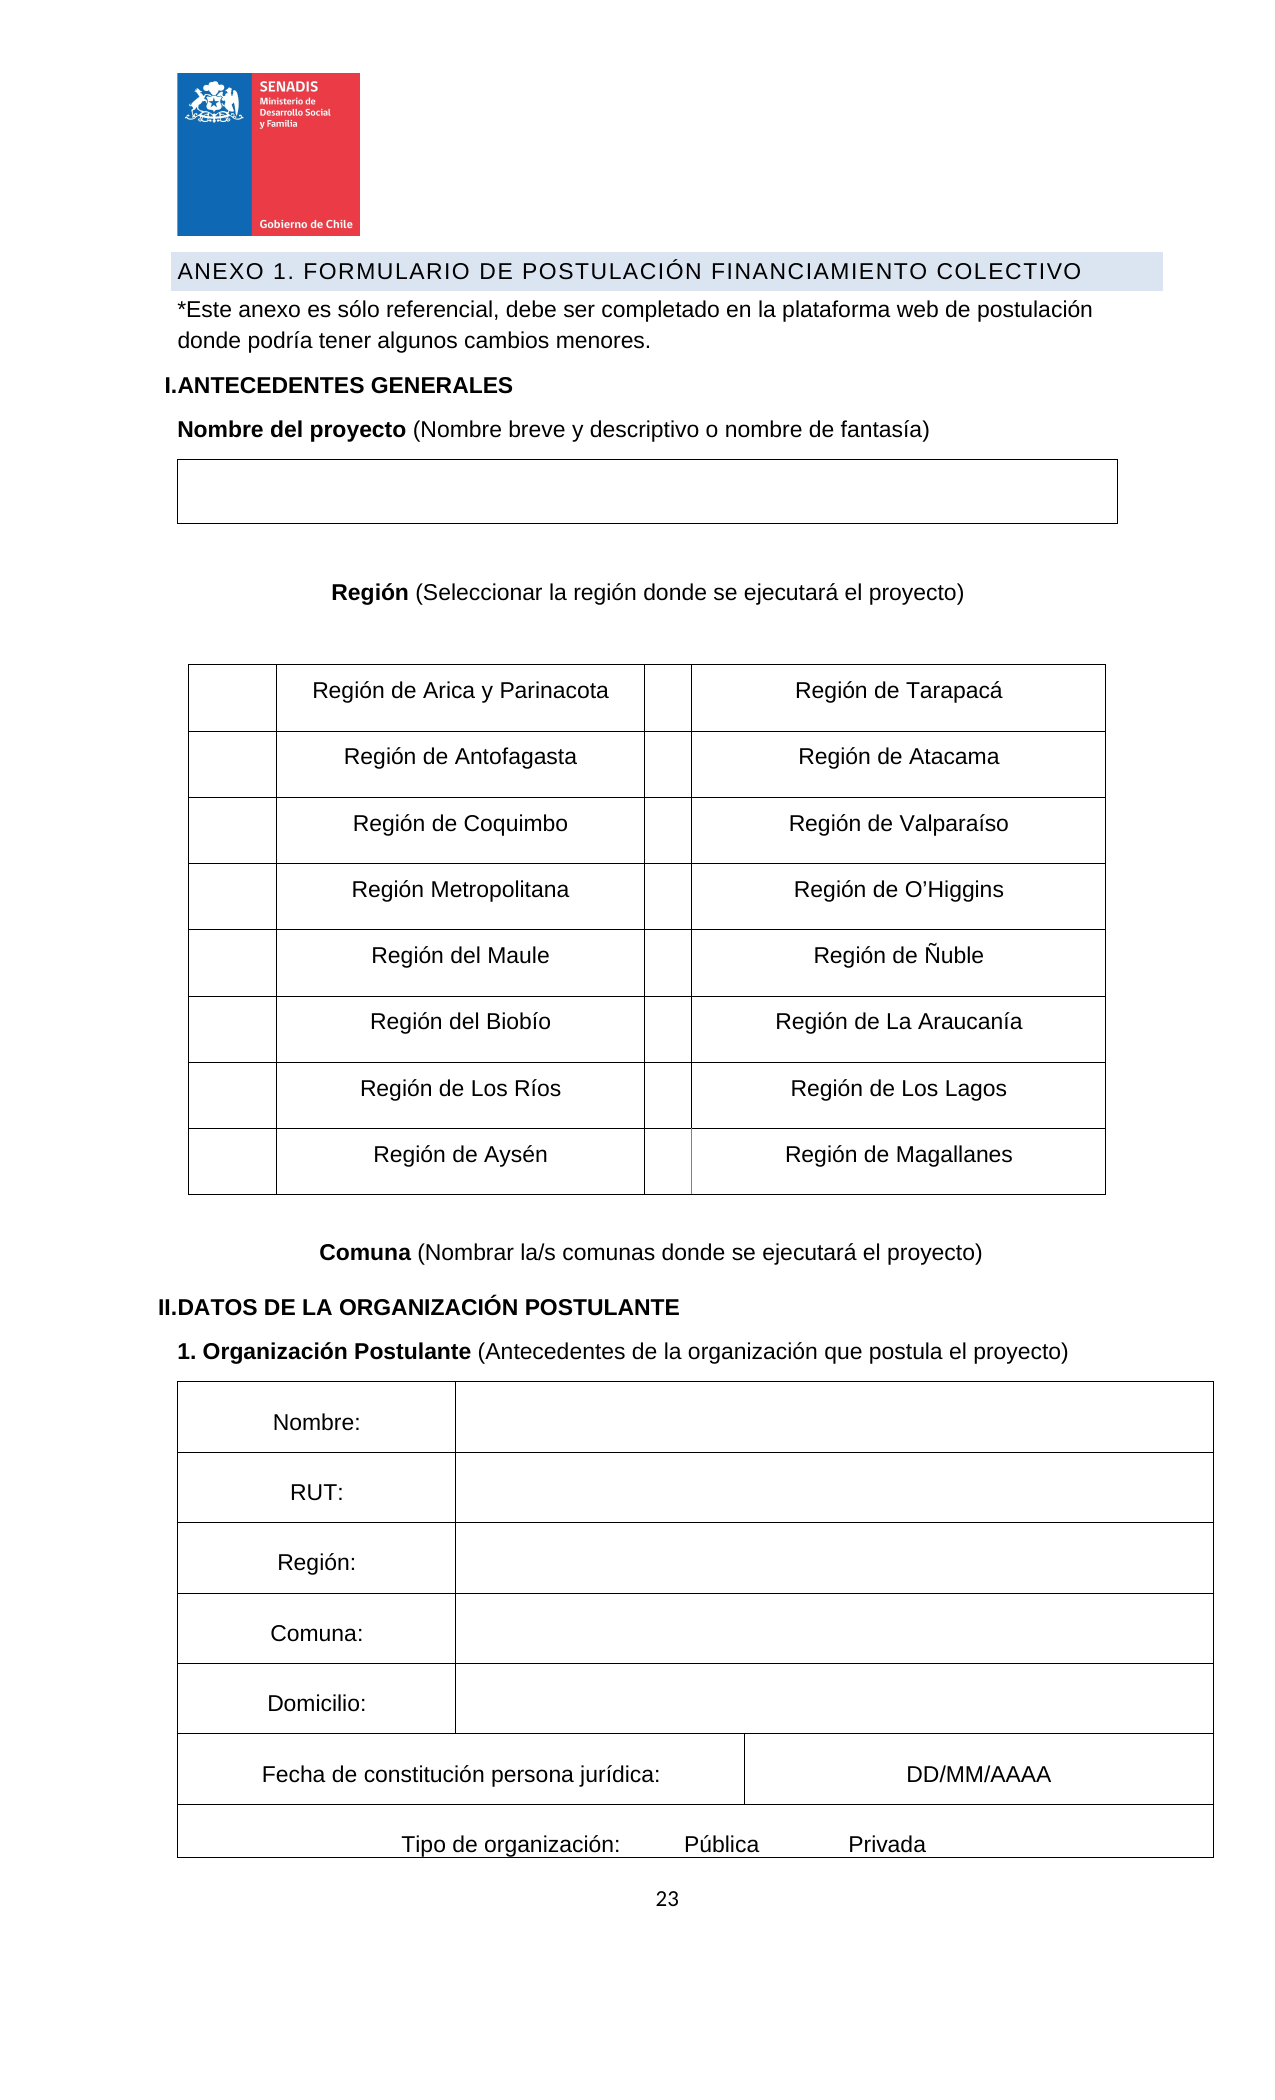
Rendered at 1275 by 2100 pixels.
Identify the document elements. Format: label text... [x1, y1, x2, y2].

table_cell Comuna: [178, 1594, 455, 1663]
table_cell [456, 1453, 1213, 1522]
text *Este anexo es sólo referencial, debe ser completado en la plataforma web de postulación donde podría tener algunos cambios menores. [177, 294, 1157, 354]
text 1. Organización Postulante (Antecedentes de la organización que postula el proyecto) [177, 1337, 1157, 1364]
table_cell DD/MM/AAAA [745, 1734, 1213, 1804]
table_header Nombre: [178, 1382, 455, 1452]
table_cell [456, 1523, 1213, 1592]
table_cell Domicilio: [178, 1664, 455, 1733]
table_cell RUT: [178, 1453, 455, 1522]
table_cell Tipo de organización: Pública Privada [178, 1805, 1213, 1857]
text Anexo 1. Formulario de Postulación Financiamiento Colectivo [177, 258, 1157, 284]
table_cell Fecha de constitución persona jurídica: [178, 1734, 744, 1804]
table_header [456, 1382, 1213, 1452]
table_cell [456, 1664, 1213, 1733]
table_header [178, 460, 1117, 523]
text Nombre del proyecto (Nombre breve y descriptivo o nombre de fantasía) [177, 414, 1157, 442]
table_cell Región: [178, 1523, 455, 1592]
list ANTECEDENTES GENERALES [177, 370, 1157, 398]
list DATOS DE LA ORGANIZACIÓN POSTULANTE [177, 1293, 1157, 1320]
picture [177, 73, 360, 236]
table_cell Región (Seleccionar la región donde se ejecutará el proyecto) Comuna (Nombrar la/s comunas donde se ejecutará el proyecto) [178, 524, 1118, 1293]
table_cell [456, 1594, 1213, 1663]
